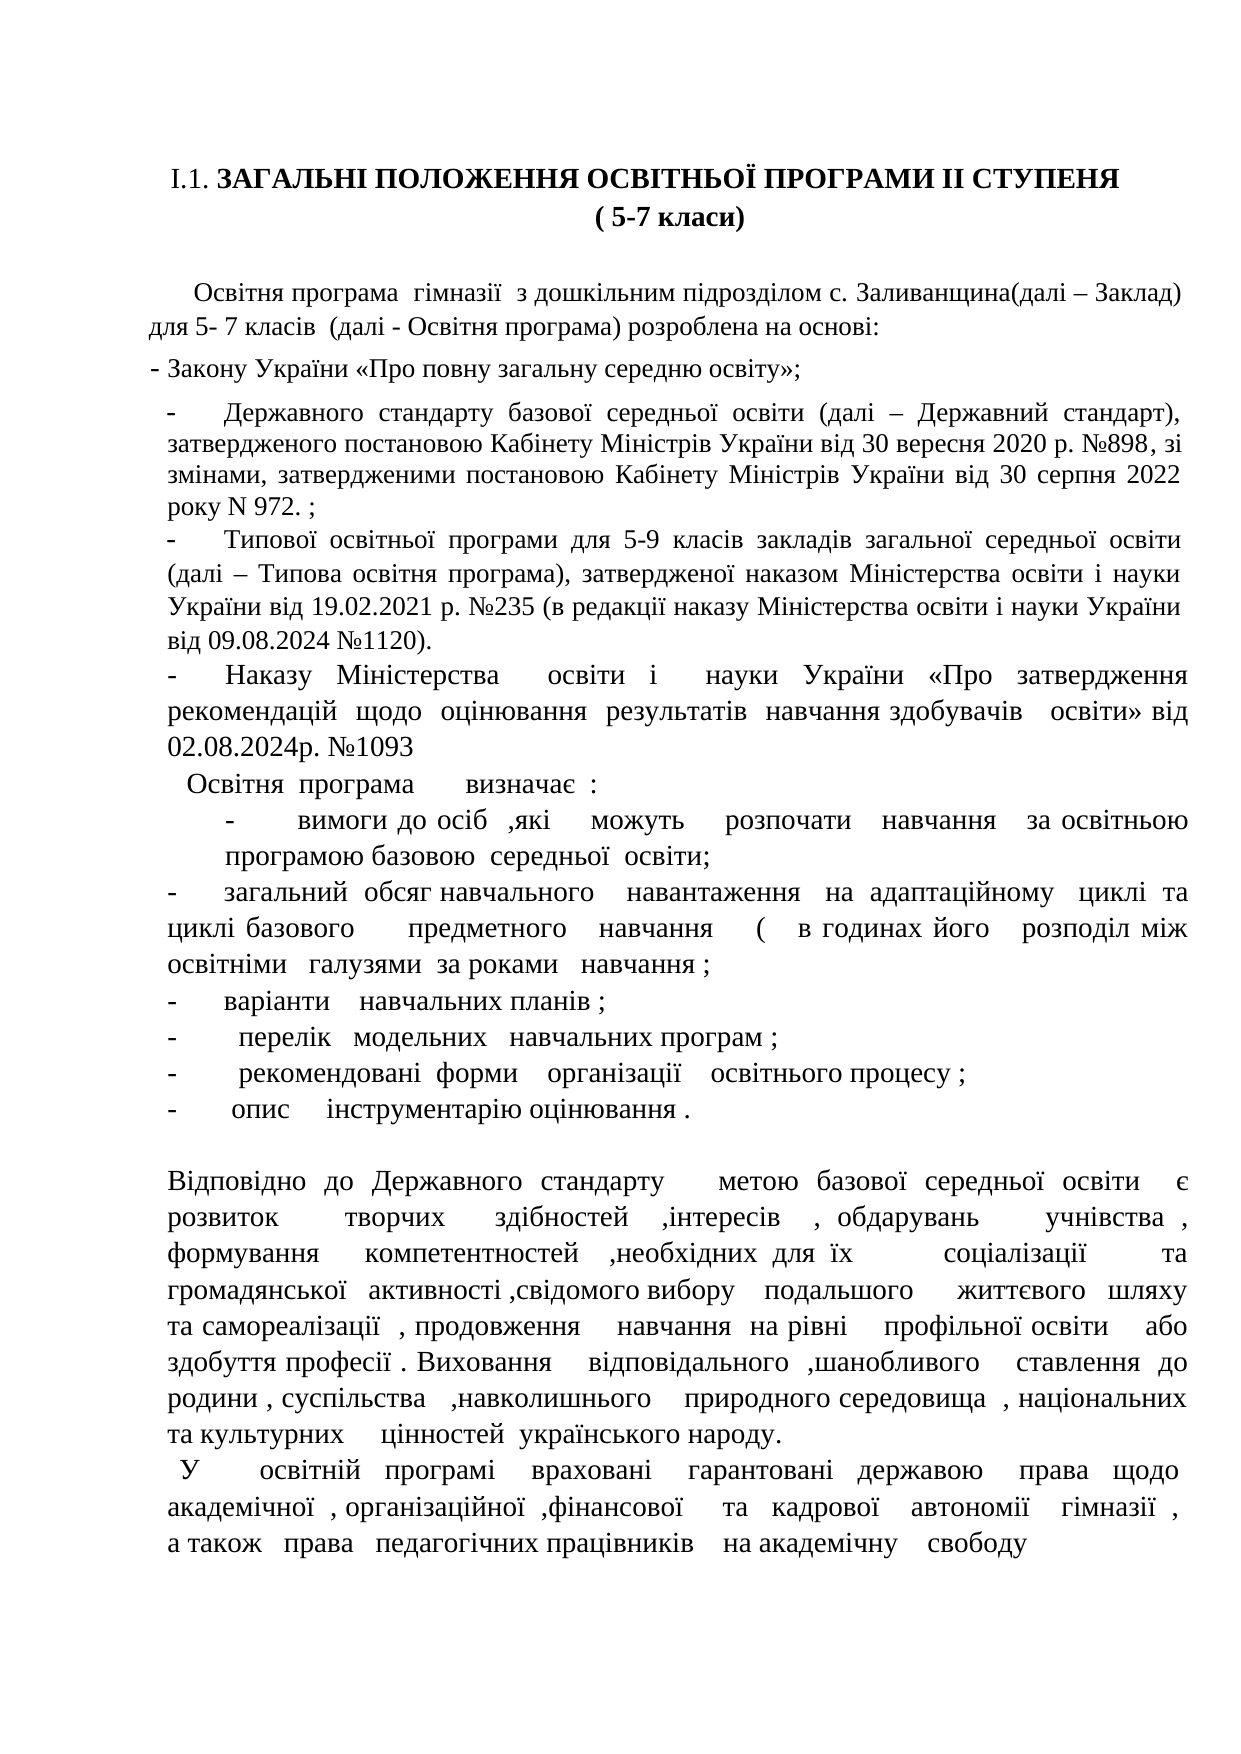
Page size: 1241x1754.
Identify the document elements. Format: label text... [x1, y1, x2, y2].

list опис інструментарію оцінювання . [167, 1091, 1189, 1124]
text І.1. ЗАГАЛЬНІ ПОЛОЖЕННЯ ОСВІТНЬОЇ ПРОГРАМИ ІІ СТУПЕНЯ [150, 161, 1189, 194]
list варіанти навчальних планів ; [167, 983, 1189, 1016]
list Типової освітньої програми для 5-9 класів закладів загальної середньої освіти (далі – Типова освітня програма), затвердженої наказом Міністерства освіти і науки України від 19.02.2021 р. №235 (в редакції наказу Міністерства освіти і науки України від 09.08.2024 №1120). [166, 521, 1182, 655]
text Освітня програма гімназії з дошкільним підрозділом с. Заливанщина(далі – Заклад) для 5- 7 класів (далі - Освітня програма) розроблена на основі: [148, 277, 1182, 341]
list Відповідно до Державного стандарту метою базової середньої освіти є розвиток творчих здібностей ,інтересів , обдарувань учнівства , формування компетентностей ,необхідних для їх соціалізації та громадянської активності ,свідомого вибору подальшого життєвого шляху та самореалізації , продовження навчання на рівні профільної освіти або здобуття професії . Виховання відповідального ,шанобливого ставлення до родини , суспільства ,навколишнього природного середовища , національних та культурних цінностей українського народу. [167, 1163, 1189, 1450]
list загальний обсяг навчального навантаження на адаптаційному циклі та циклі базового предметного навчання ( в годинах його розподіл між освітніми галузями за роками навчання ; [167, 874, 1189, 980]
list рекомендовані форми організації освітнього процесу ; [167, 1055, 1189, 1088]
text ( 5-7 класи) [150, 199, 1189, 233]
list Закону України «Про повну загальну середню освіту»; [150, 351, 1182, 384]
list вимоги до осіб ,які можуть розпочати навчання за освітньою програмою базовою середньої освіти; [225, 802, 1189, 872]
list Державного стандарту базової середньої освіти (далі – Державний стандарт), затвердженого постановою Кабінету Міністрів України від 30 вересня 2020 р. №898, зі змінами, затвердженими постановою Кабінету Міністрів України від 30 серпня 2022 року N 972. ; [166, 394, 1182, 521]
list - Наказу Міністерства освіти і науки України «Про затвердження рекомендацій щодо оцінювання результатів навчання здобувачів освіти» від 02.08.2024р. №1093 [167, 657, 1189, 763]
list перелік модельних навчальних програм ; [167, 1019, 1189, 1052]
list У освітній програмі враховані гарантовані державою права щодо академічної , організаційної ,фінансової та кадрової автономії гімназії , а також права педагогічних працівників на академічну свободу [167, 1452, 1182, 1558]
text Освітня програма визначає : [150, 766, 1189, 799]
